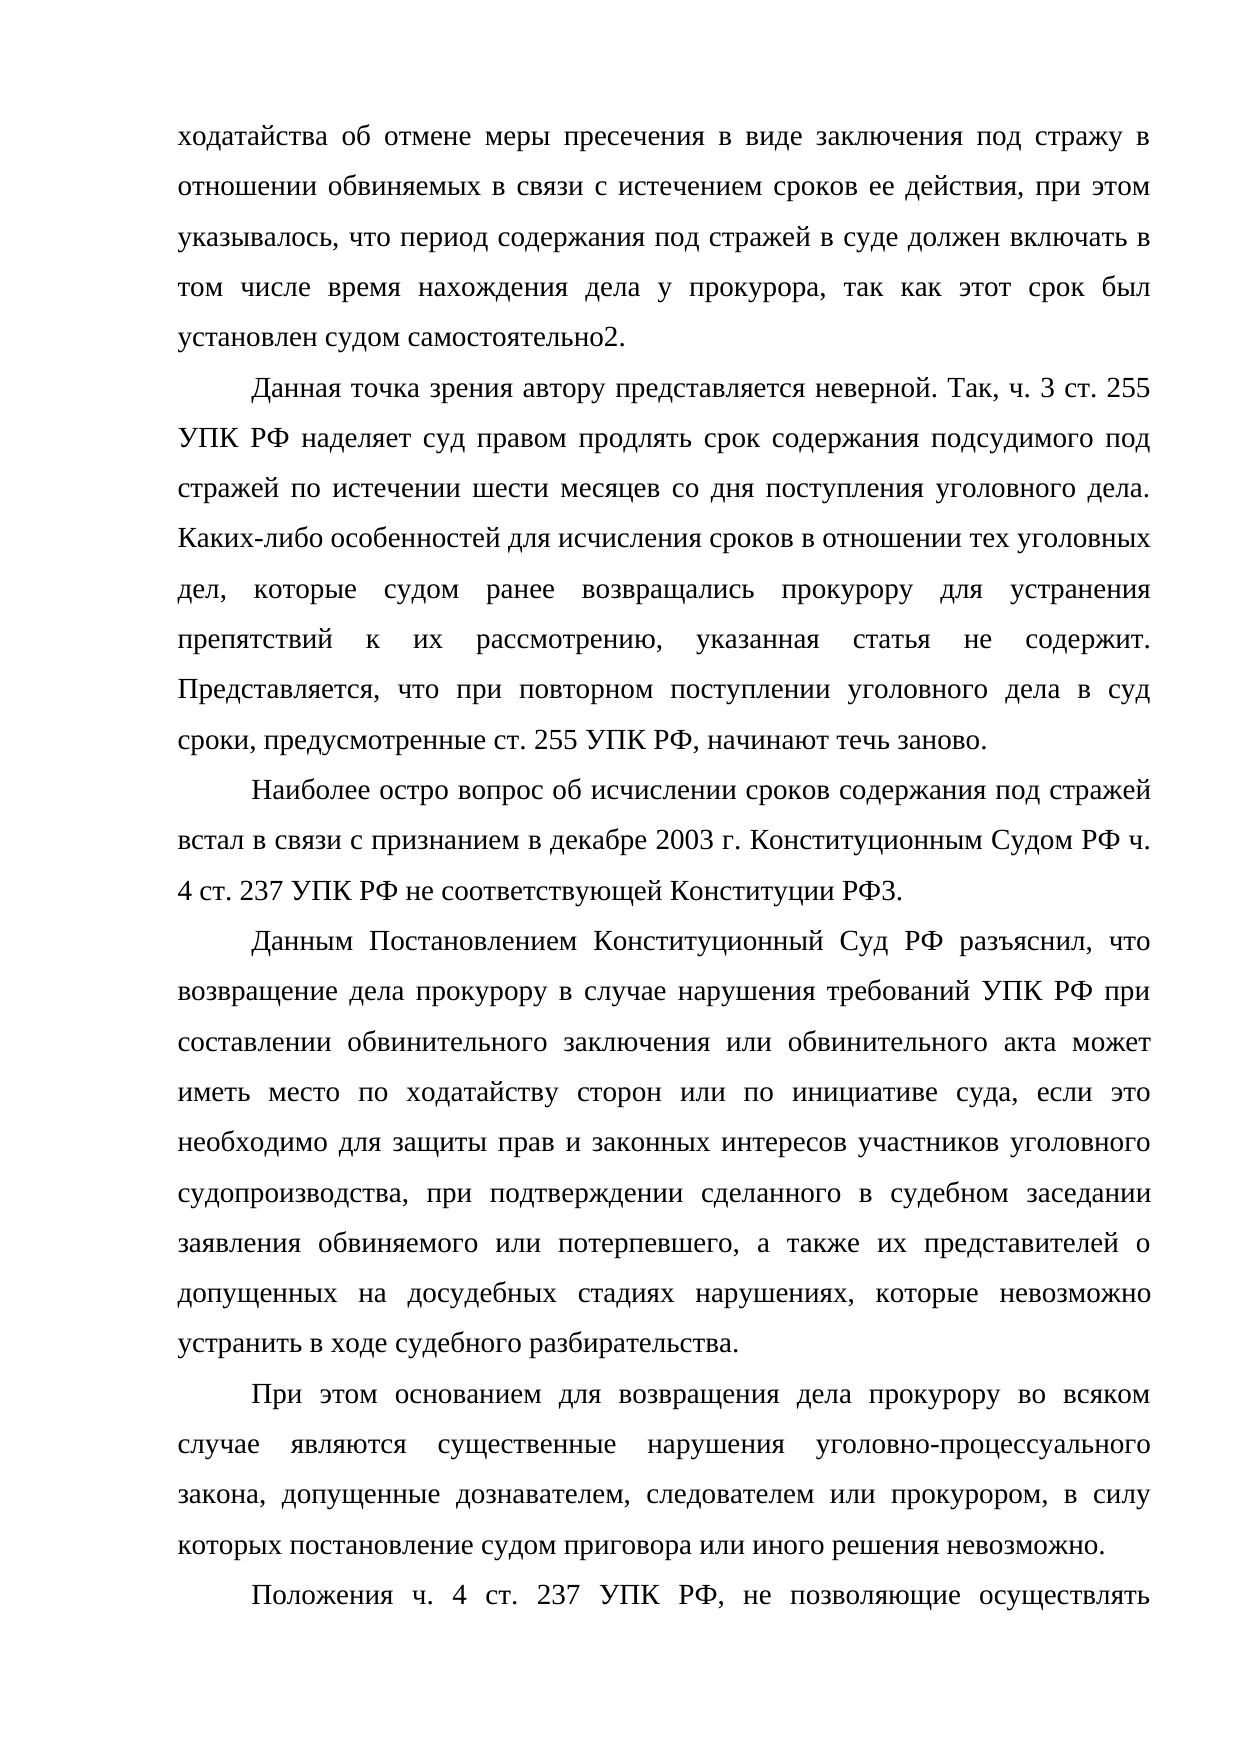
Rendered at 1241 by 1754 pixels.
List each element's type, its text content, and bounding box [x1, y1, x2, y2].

text Данная точка зрения автору представляется неверной. Так, ч. 3 ст. 255 УПК РФ наделяет суд правом продлять срок содержания подсудимого под стражей по истечении шести месяцев со дня поступления уголовного дела. Каких-либо особенностей для исчисления сроков в отношении тех уголовных дел, которые судом ранее возвращались прокурору для устранения препятствий к их рассмотрению, указанная статья не содержит. Представляется, что при повторном поступлении уголовного дела в суд сроки, предусмотренные ст. 255 УПК РФ, начинают течь заново. [177, 370, 1152, 755]
text При этом основанием для возвращения дела прокурору во всяком случае являются существенные нарушения уголовно-процессуального закона, допущенные дознавателем, следователем или прокурором, в силу которых постановление судом приговора или иного решения невозможно. [177, 1376, 1152, 1560]
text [177, 1577, 1152, 1611]
text Данным Постановлением Конституционный Суд РФ разъяснил, что возвращение дела прокурору в случае нарушения требований УПК РФ при составлении обвинительного заключения или обвинительного акта может иметь место по ходатайству сторон или по инициативе суда, если это необходимо для защиты прав и законных интересов участников уголовного судопроизводства, при подтверждении сделанного в судебном заседании заявления обвиняемого или потерпевшего, а также их представителей о допущенных на досудебных стадиях нарушениях, которые невозможно устранить в ходе судебного разбирательства. [177, 923, 1152, 1359]
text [177, 118, 1152, 353]
text Наиболее остро вопрос об исчислении сроков содержания под стражей встал в связи с признанием в декабре 2003 г. Конституционным Судом РФ ч. 4 ст. 237 УПК РФ не соответствующей Конституции РФ3. [177, 772, 1152, 906]
